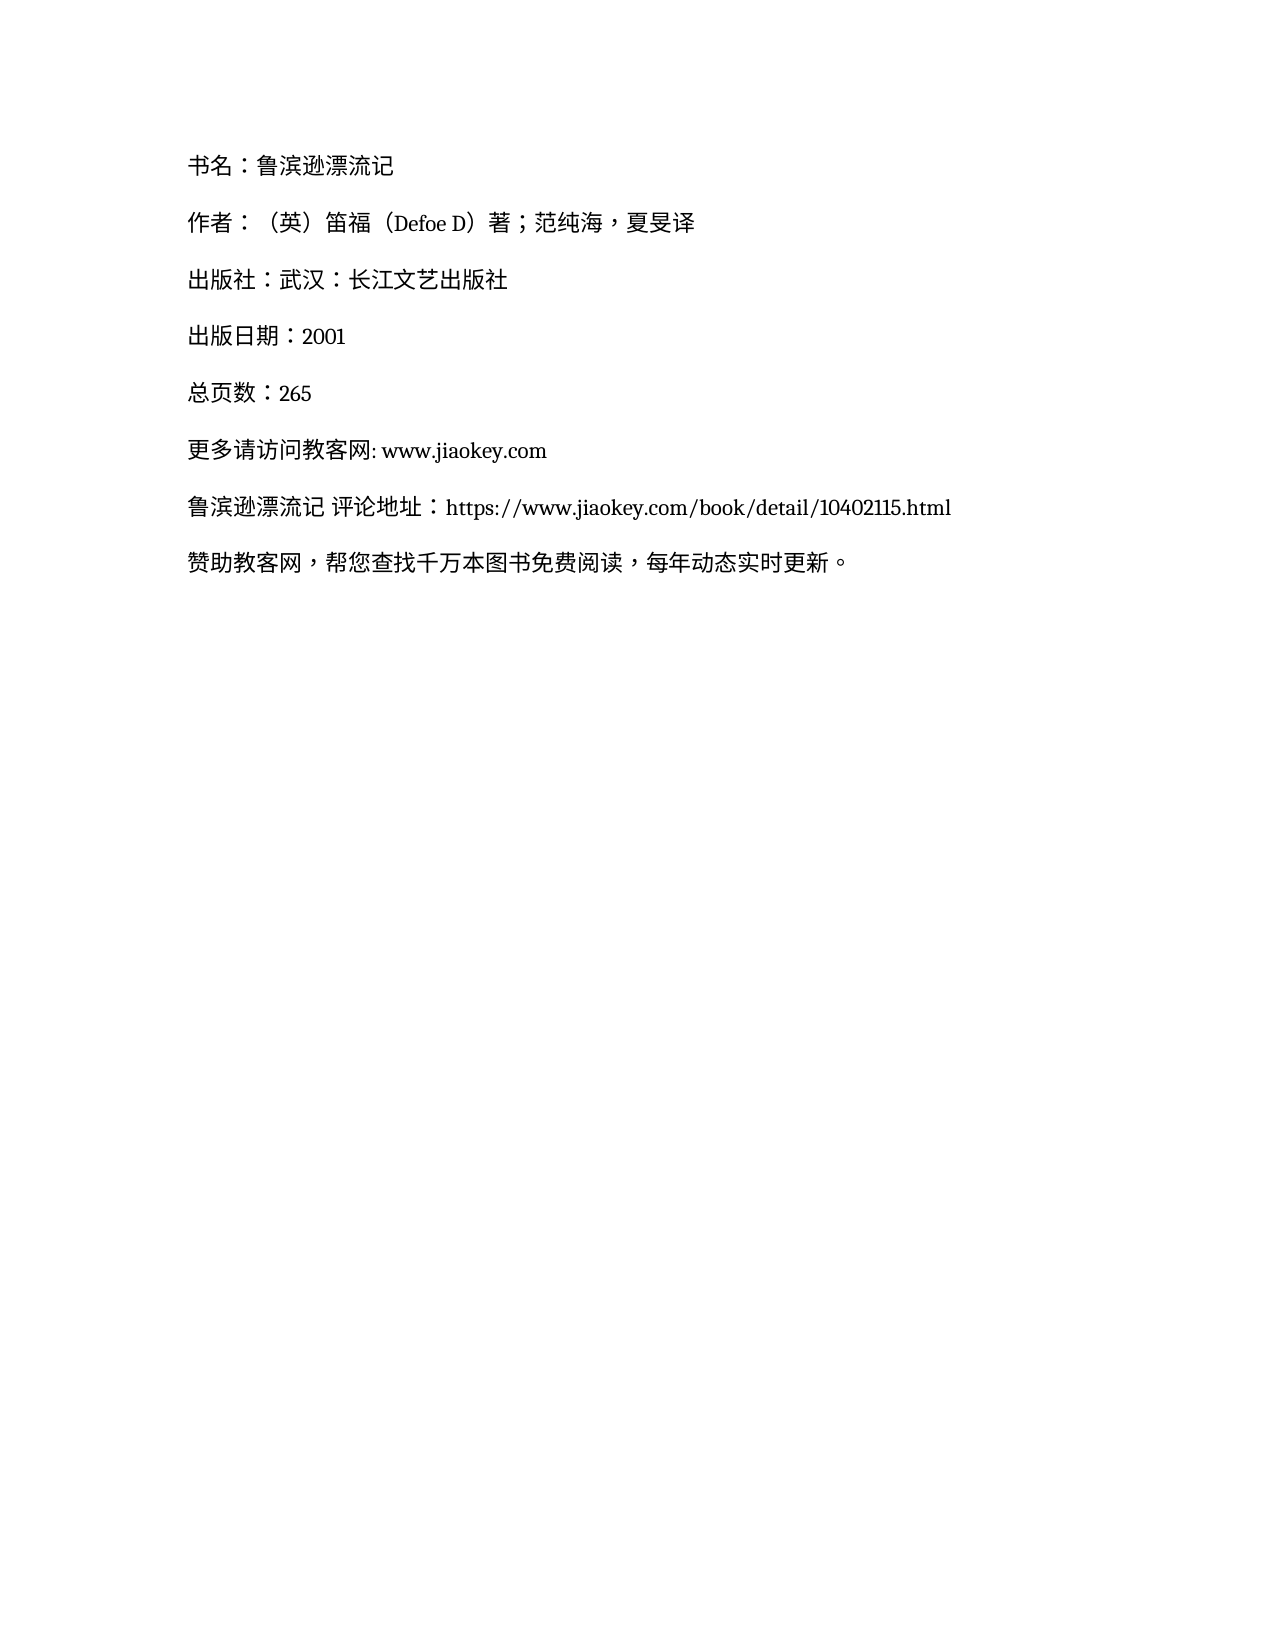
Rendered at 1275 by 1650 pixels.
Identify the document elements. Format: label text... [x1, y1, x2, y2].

text 更多请访问教客网: www.jiaokey.com [187, 434, 1087, 465]
text 赞助教客网，帮您查找千万本图书免费阅读，每年动态实时更新。 [187, 547, 1087, 579]
text 出版日期：2001 [187, 320, 1087, 352]
text 作者：（英）笛福（Defoe D）著；范纯海，夏旻译 [187, 207, 1087, 238]
text 出版社：武汉：长江文艺出版社 [187, 263, 1087, 295]
text 鲁滨逊漂流记 评论地址：https://www.jiaokey.com/book/detail/10402115.html [187, 491, 1087, 522]
text 总页数：265 [187, 377, 1087, 408]
text 书名：鲁滨逊漂流记 [187, 150, 1087, 181]
